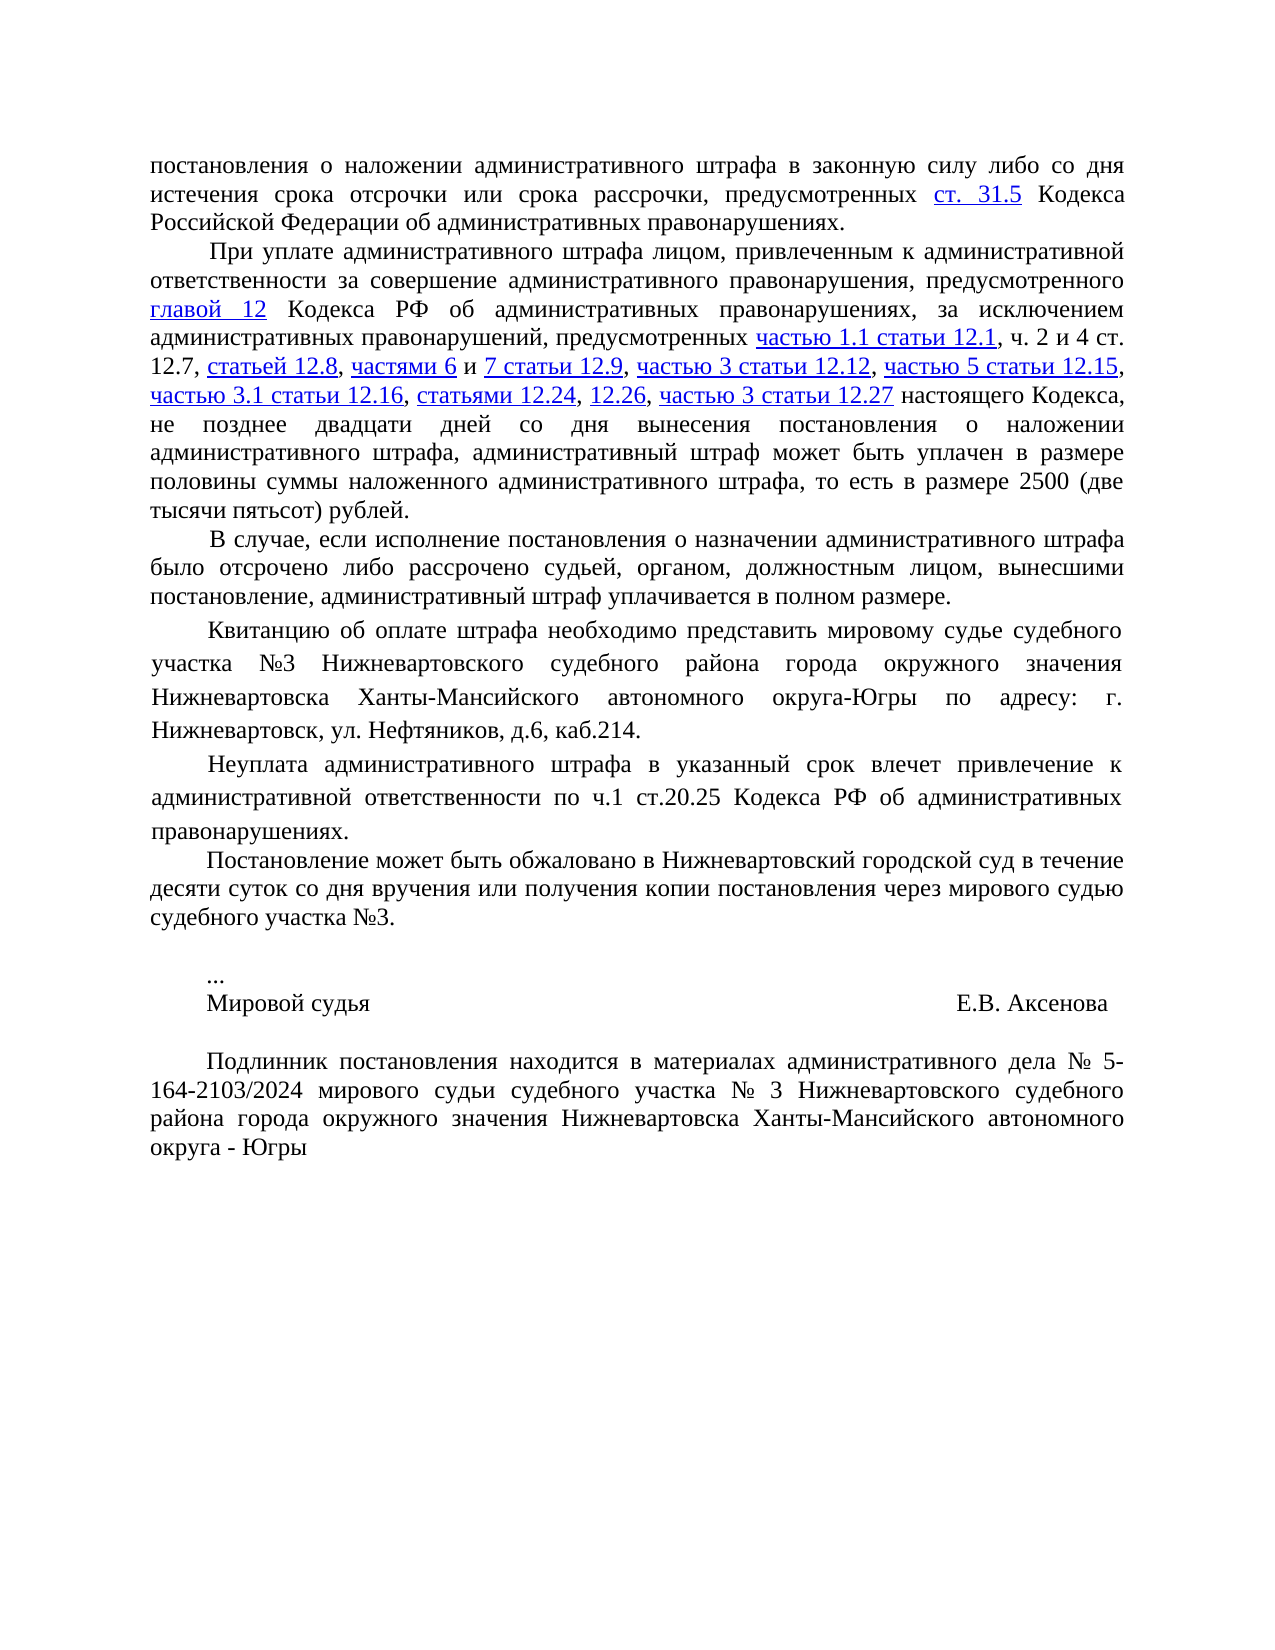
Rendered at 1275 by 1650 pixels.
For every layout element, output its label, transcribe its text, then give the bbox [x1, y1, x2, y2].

text Подлинник постановления находится в материалах административного дела № 5-164-2103/2024 мирового судьи судебного участка № 3 Нижневартовского судебного района города окружного значения Нижневартовска Ханты-Мансийского автономного округа - Югры [150, 1046, 1125, 1161]
text Постановление может быть обжаловано в Нижневартовский городской суд в течение десяти суток со дня вручения или получения копии постановления через мирового судью судебного участка №3. [150, 845, 1125, 931]
text Неуплата административного штрафа в указанный срок влечет привлечение к административной ответственности по ч.1 ст.20.25 Кодекса РФ об административных правонарушениях. [151, 744, 1123, 845]
text Мировой судья Е.В. Аксенова [150, 988, 1125, 1017]
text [150, 150, 1125, 236]
text ... [206, 960, 1125, 988]
text В случае, если исполнение постановления о назначении административного штрафа было отсрочено либо рассрочено судьей, органом, должностным лицом, вынесшими постановление, административный штраф уплачивается в полном размере. [150, 524, 1125, 610]
text При уплате административного штрафа лицом, привлеченным к административной ответственности за совершение административного правонарушения, предусмотренного главой 12 Кодекса РФ об административных правонарушениях, за исключением административных правонарушений, предусмотренных частью 1.1 статьи 12.1, ч. 2 и 4 ст. 12.7, статьей 12.8, частями 6 и 7 статьи 12.9, частью 3 статьи 12.12, частью 5 статьи 12.15, частью 3.1 статьи 12.16, статьями 12.24, 12.26, частью 3 статьи 12.27 настоящего Кодекса, не позднее двадцати дней со дня вынесения постановления о наложении административного штрафа, административный штраф может быть уплачен в размере половины суммы наложенного административного штрафа, то есть в размере 2500 (две тысячи пятьсот) рублей. [150, 236, 1125, 524]
text Квитанцию об оплате штрафа необходимо представить мировому судье судебного участка №3 Нижневартовского судебного района города окружного значения Нижневартовска Ханты-Мансийского автономного округа-Югры по адресу: г. Нижневартовск, ул. Нефтяников, д.6, каб.214. [151, 610, 1123, 744]
